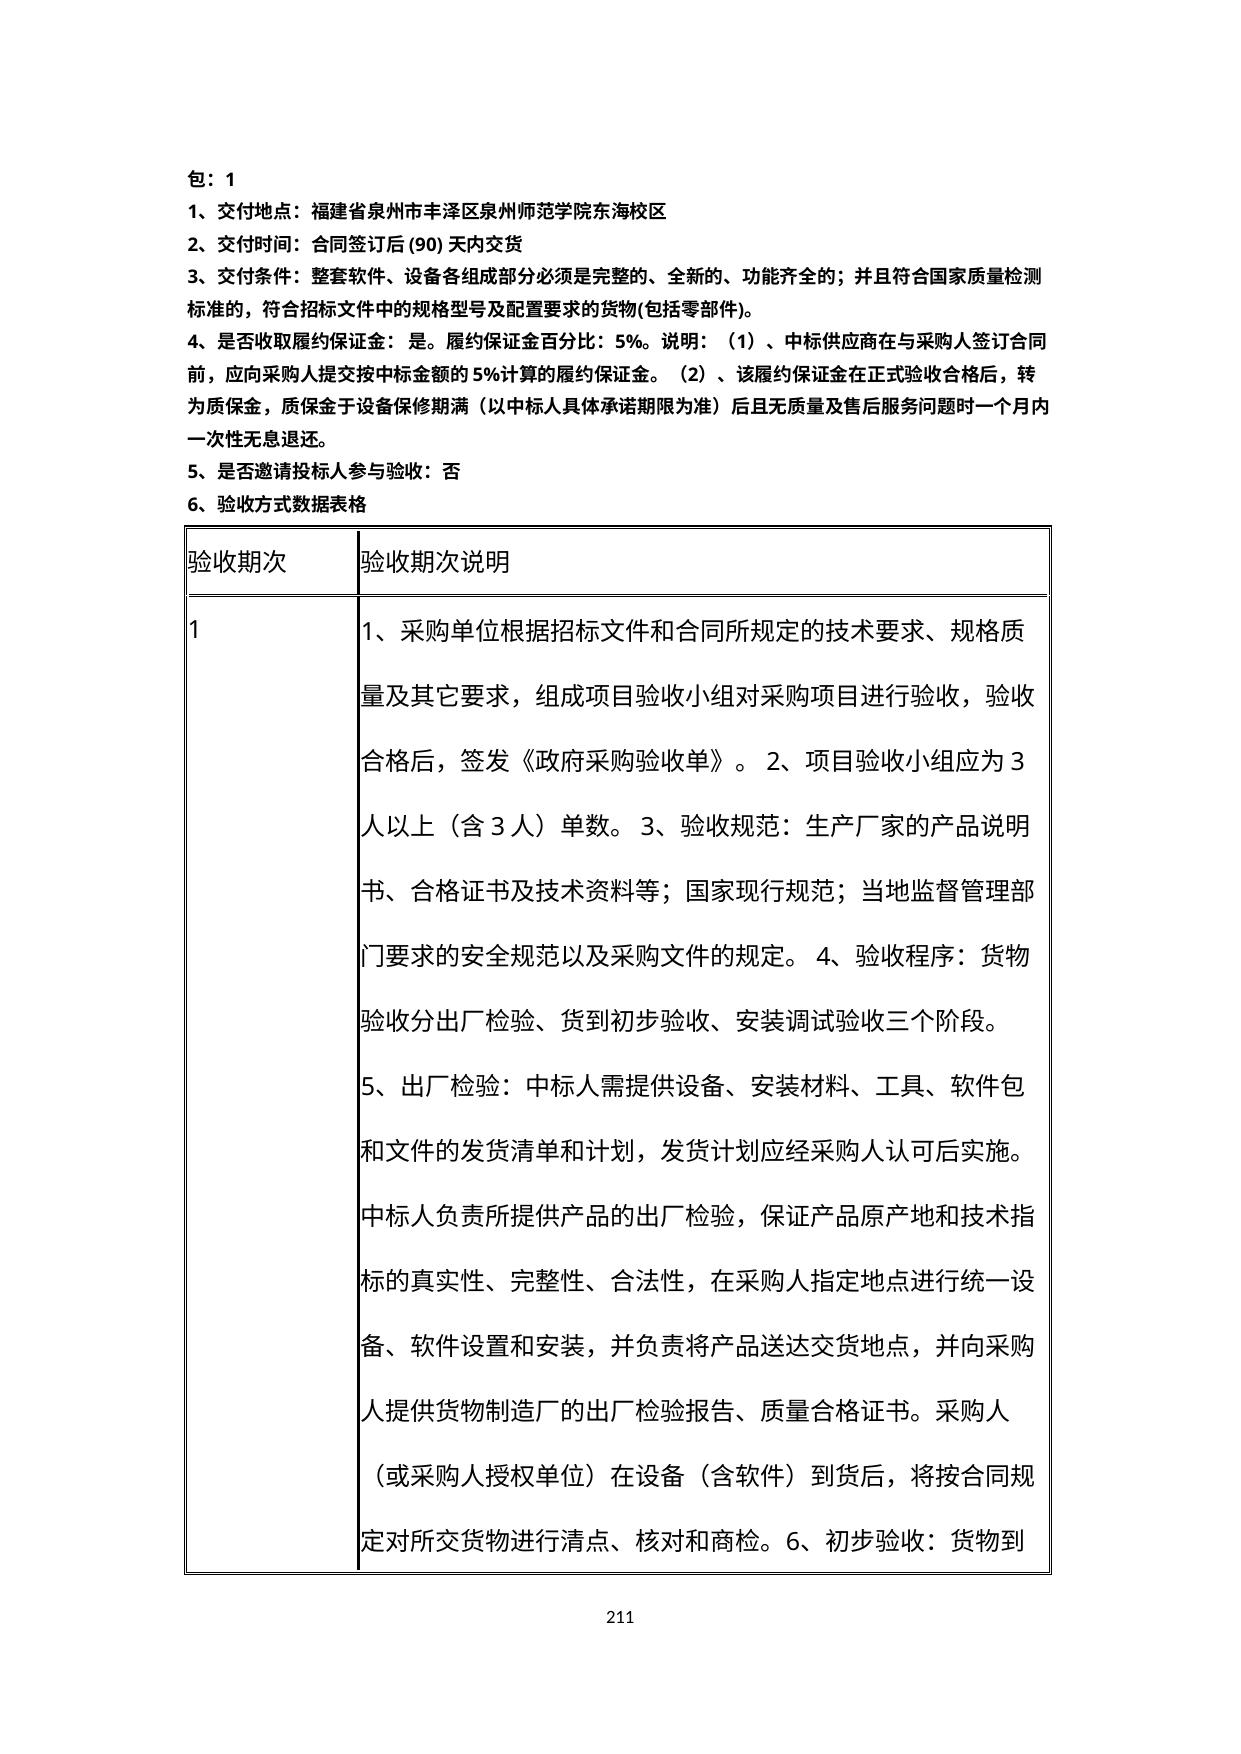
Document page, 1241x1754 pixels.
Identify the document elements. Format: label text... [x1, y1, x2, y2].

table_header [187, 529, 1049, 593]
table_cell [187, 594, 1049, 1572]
text 包：1 1、交付地点：福建省泉州市丰泽区泉州师范学院东海校区 2、交付时间：合同签订后 (90) 天内交货 3、交付条件：整套软件、设备各组成部分必须是完整的、全新的、功能齐全的；并且符合国家质量检测标准的，符合招标文件中的规格型号及配置要求的货物(包括零部件)。 4、是否收取履约保证金： 是。履约保证金百分比：5%。说明：（1）、中标供应商在与采购人签订合同前，应向采购人提交按中标金额的5%计算的履约保证金。（2）、该履约保证金在正式验收合格后，转为质保金，质保金于设备保修期满（以中标人具体承诺期限为准）后且无质量及售后服务问题时一个月内一次性无息退还。 5、是否邀请投标人参与验收：否 6、验收方式数据表格 [187, 162, 1053, 519]
